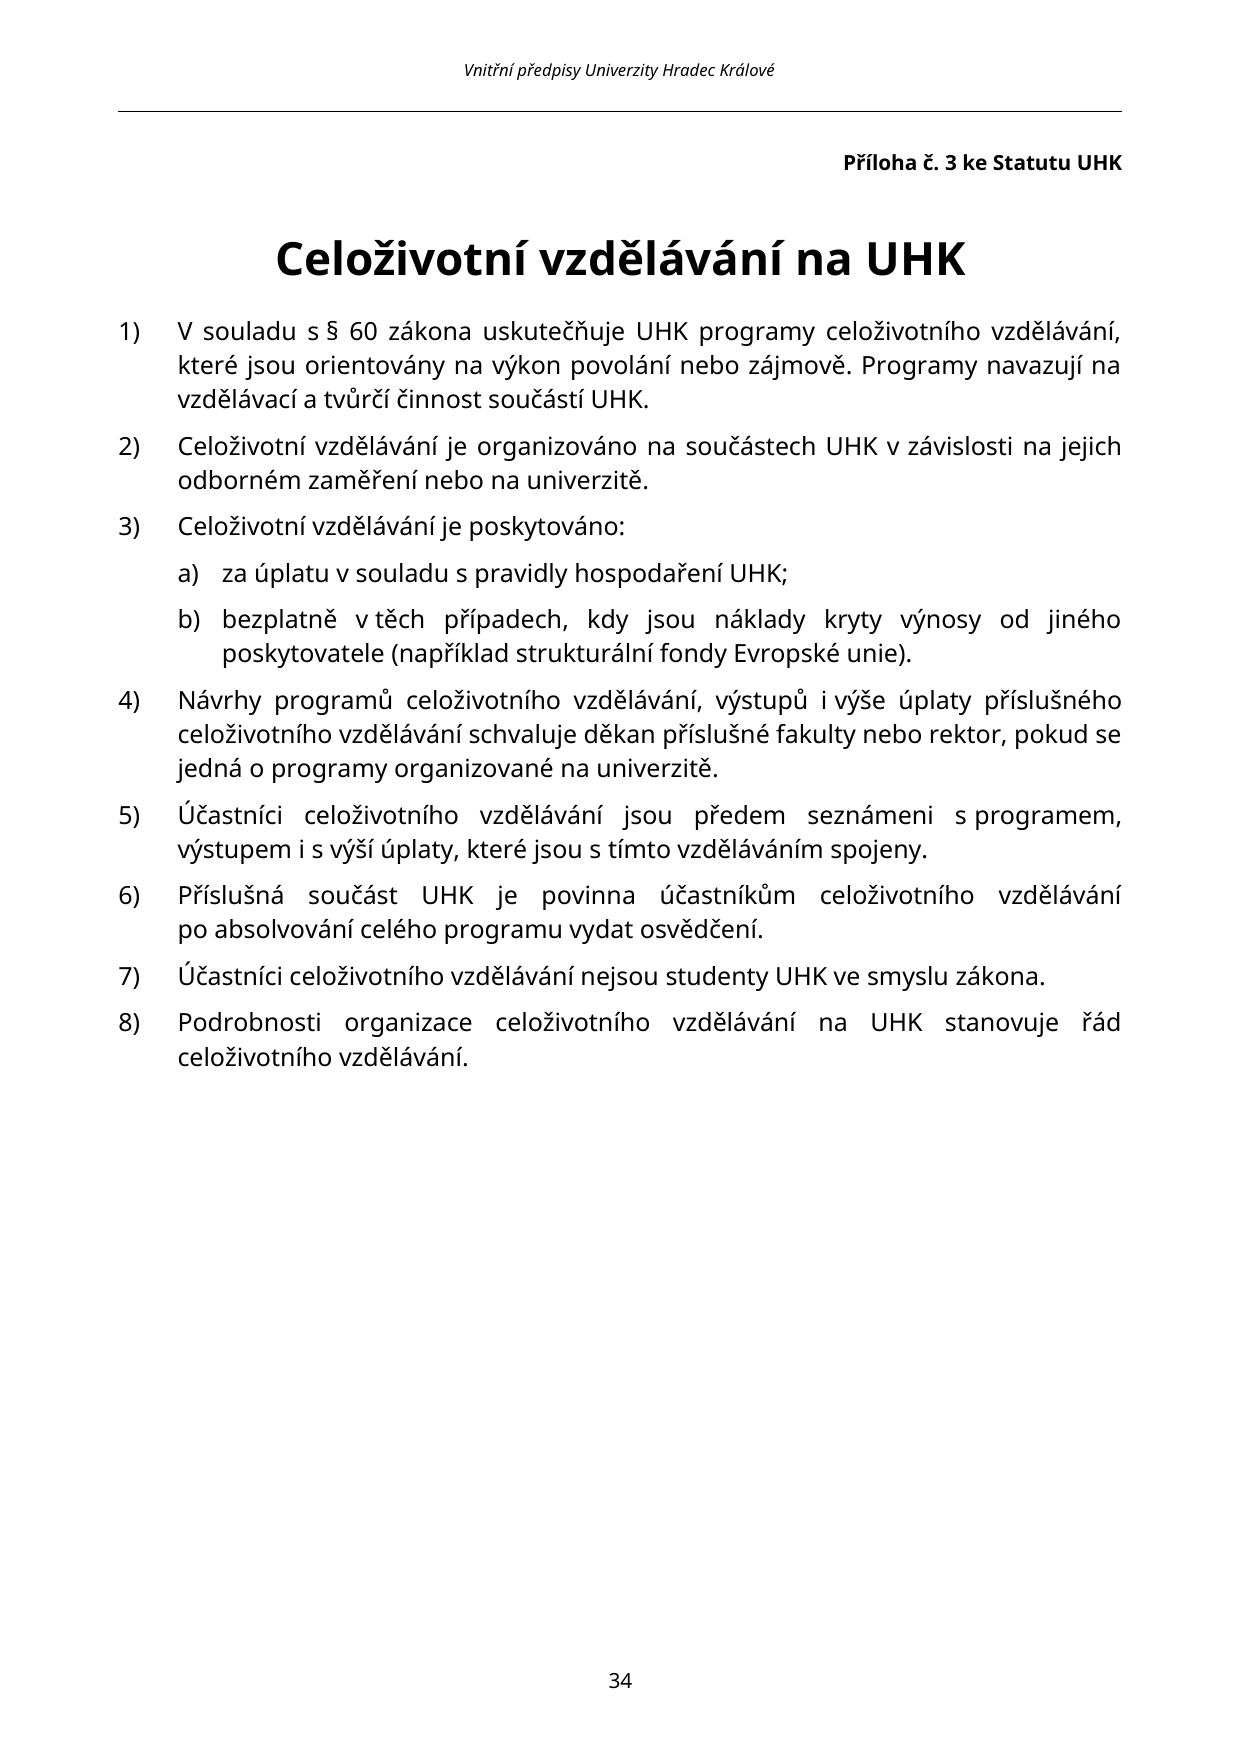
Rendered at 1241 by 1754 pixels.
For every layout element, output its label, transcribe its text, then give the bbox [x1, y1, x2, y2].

list Celoživotní vzdělávání je poskytováno: [118, 509, 1122, 543]
list za úplatu v souladu s pravidly hospodaření UHK; [177, 555, 1122, 589]
text Podrobnosti organizace celoživotního vzdělávání na UHK stanovuje řád celoživotního vzdělávání. [118, 1005, 1122, 1073]
text Účastníci celoživotního vzdělávání nejsou studenty UHK ve smyslu zákona. [118, 958, 1122, 993]
text Příslušná součást UHK je povinna účastníkům celoživotního vzdělávání po absolvování celého programu vydat osvědčení. [118, 878, 1122, 946]
list Celoživotní vzdělávání je organizováno na součástech UHK v závislosti na jejich odborném zaměření nebo na univerzitě. [118, 428, 1122, 496]
list bezplatně v těch případech, kdy jsou náklady kryty výnosy od jiného poskytovatele (například strukturální fondy Evropské unie). [177, 602, 1122, 670]
text Účastníci celoživotního vzdělávání jsou předem seznámeni s programem, výstupem i s výší úplaty, které jsou s tímto vzděláváním spojeny. [118, 797, 1122, 865]
text Příloha č. 3 ke Statutu UHK [118, 148, 1122, 176]
list V souladu s § 60 zákona uskutečňuje UHK programy celoživotního vzdělávání, které jsou orientovány na výkon povolání nebo zájmově. Programy navazují na vzdělávací a tvůrčí činnost součástí UHK. [118, 313, 1122, 416]
text Návrhy programů celoživotního vzdělávání, výstupů i výše úplaty příslušného celoživotního vzdělávání schvaluje děkan příslušné fakulty nebo rektor, pokud se jedná o programy organizované na univerzitě. [118, 683, 1122, 785]
text Celoživotní vzdělávání na UHK [118, 226, 1122, 288]
